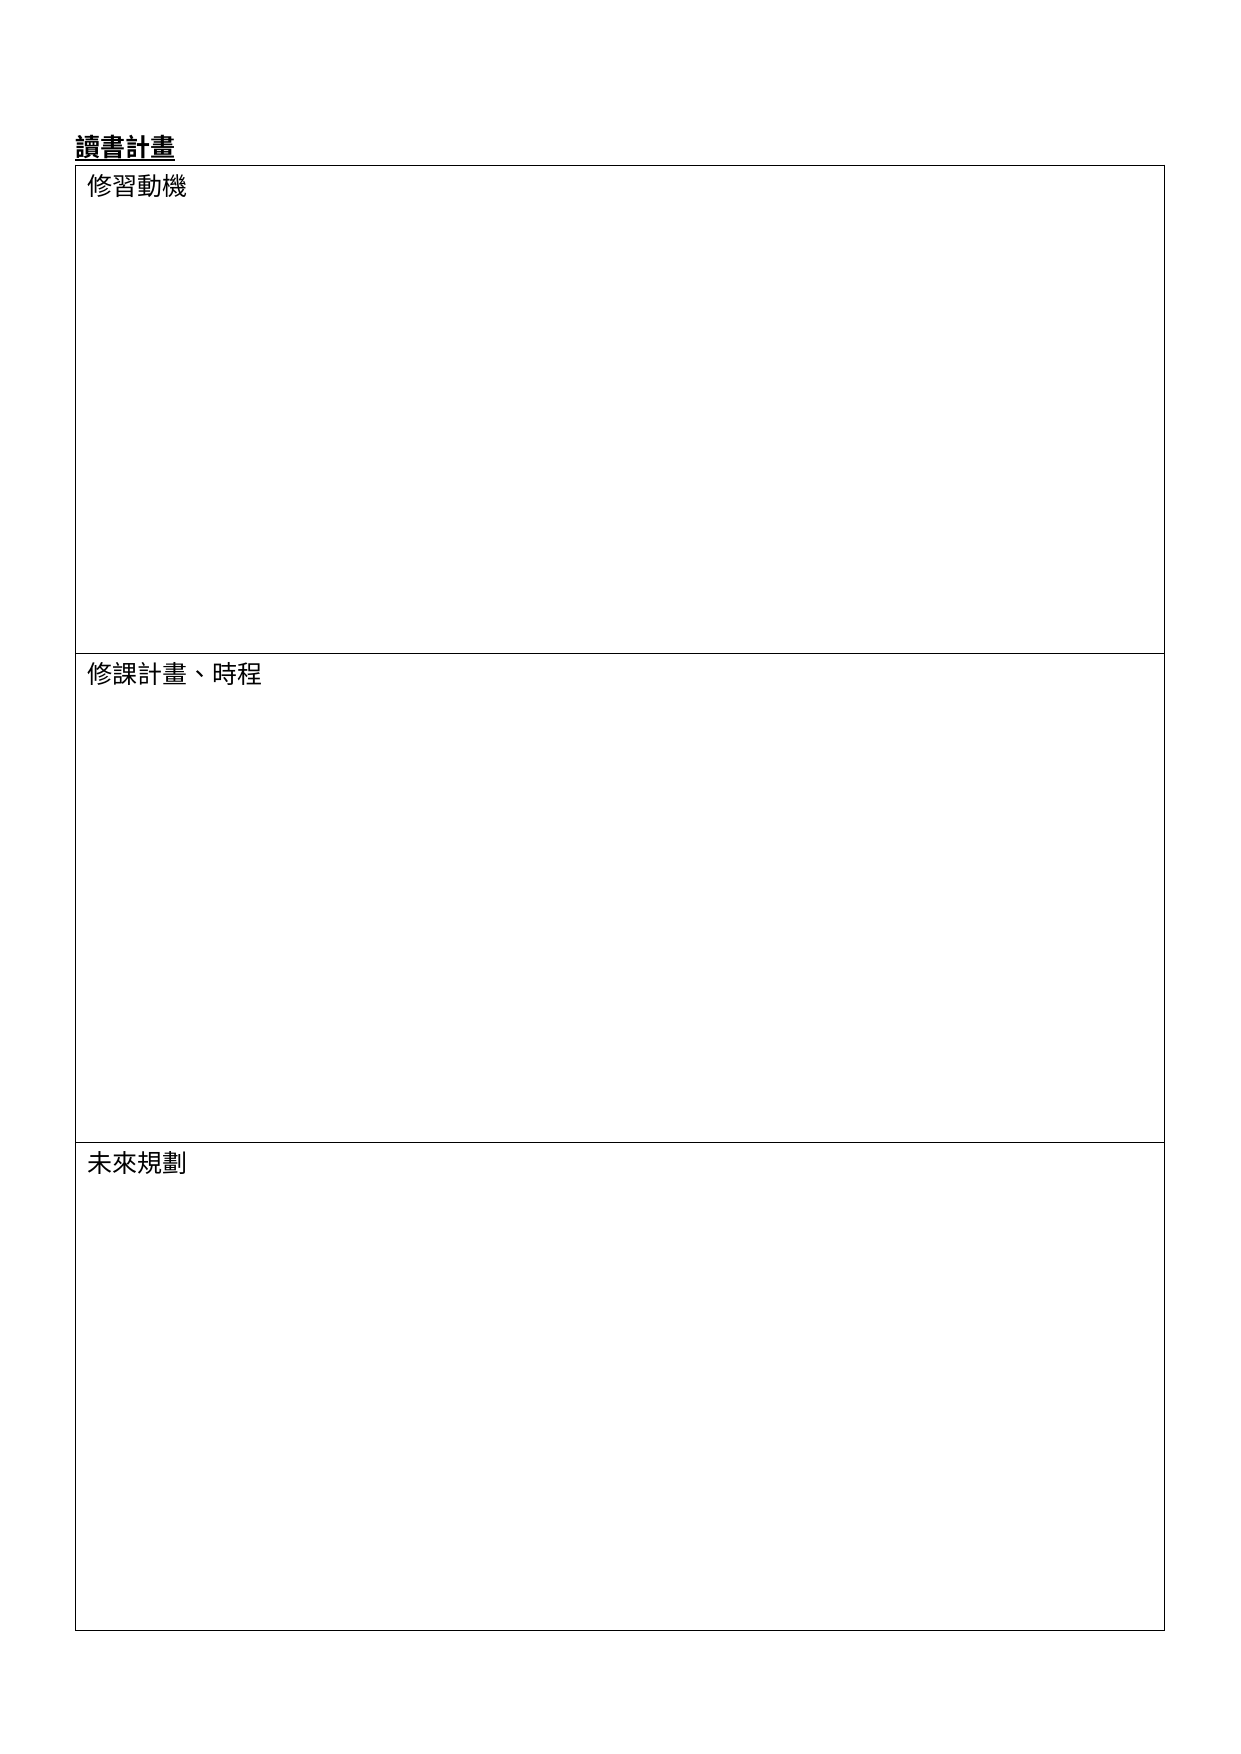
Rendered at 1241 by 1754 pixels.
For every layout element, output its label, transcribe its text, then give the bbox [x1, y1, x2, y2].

table_header 修習動機 [76, 166, 1164, 653]
text 讀書計畫 [75, 127, 1165, 164]
table_cell 未來規劃 [76, 1143, 1164, 1630]
table_cell 修課計畫、時程 [76, 654, 1164, 1142]
